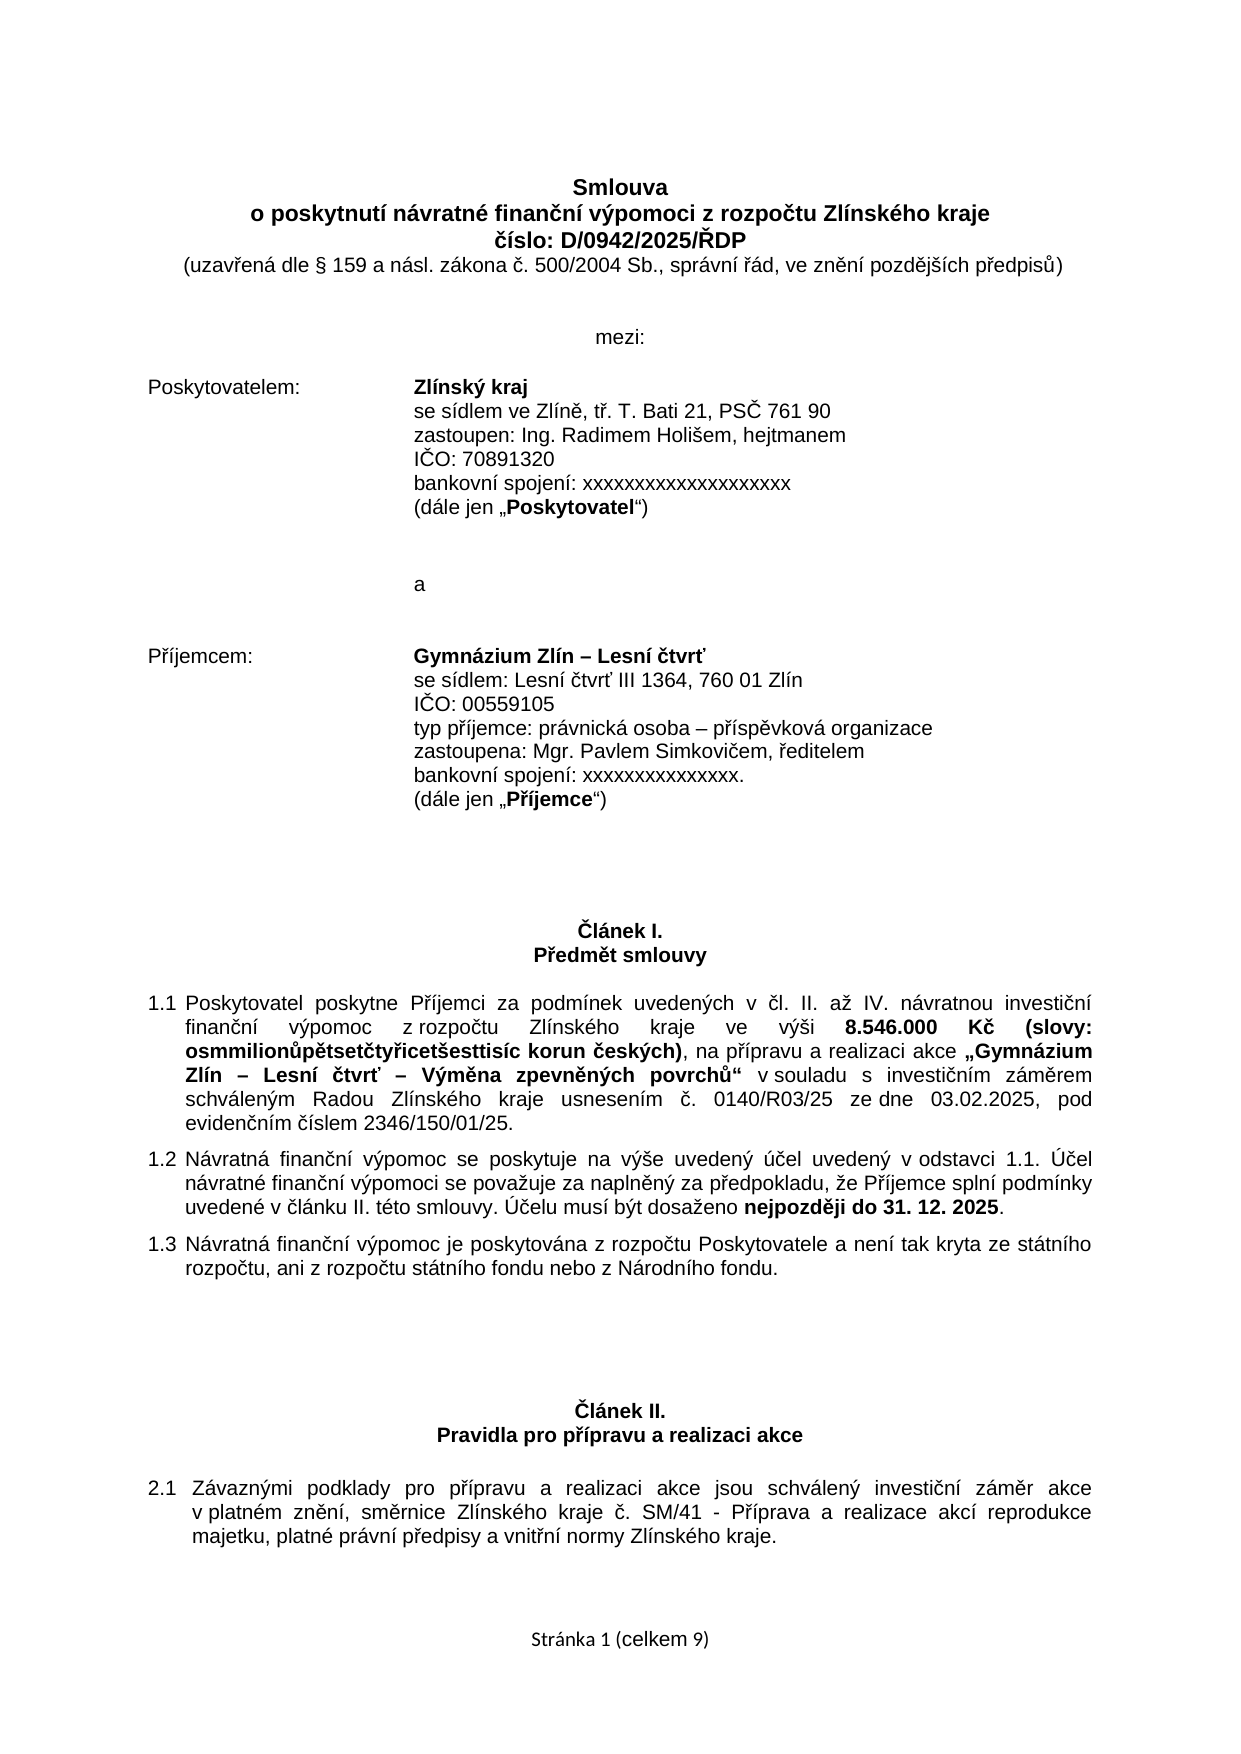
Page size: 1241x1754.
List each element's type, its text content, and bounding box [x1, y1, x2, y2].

text Smlouva [148, 174, 1093, 200]
text IČO: 00559105 [148, 691, 1093, 715]
text Článek II. [148, 1399, 1093, 1423]
list Závaznými podklady pro přípravu a realizaci akce jsou schválený investiční záměr akce v platném znění, směrnice Zlínského kraje č. SM/41 - Příprava a realizace akcí reprodukce majetku, platné právní předpisy a vnitřní normy Zlínského kraje. [148, 1476, 1093, 1548]
text (dále jen „Příjemce“) [413, 787, 1093, 811]
text typ příjemce: právnická osoba – příspěvková organizace [148, 715, 1093, 739]
text mezi: [148, 325, 1093, 349]
text o poskytnutí návratné finanční výpomoci z rozpočtu Zlínského kraje [148, 200, 1093, 227]
list Návratná finanční výpomoc je poskytována z rozpočtu Poskytovatele a není tak kryta ze státního rozpočtu, ani z rozpočtu státního fondu nebo z Národního fondu. [148, 1232, 1093, 1279]
text (dále jen „Poskytovatel“) [413, 495, 1093, 519]
text se sídlem ve Zlíně, tř. T. Bati 21, PSČ 761 90 [413, 399, 1093, 423]
text a [148, 572, 1093, 596]
text (uzavřená dle § 159 a násl. zákona č. 500/2004 Sb., správní řád, ve znění pozdějších předpisů) [148, 253, 1093, 277]
list Návratná finanční výpomoc se poskytuje na výše uvedený účel uvedený v odstavci 1.1. Účel návratné finanční výpomoci se považuje za naplněný za předpokladu, že Příjemce splní podmínky uvedené v článku II. této smlouvy. Účelu musí být dosaženo nejpozději do 31. 12. 2025. [148, 1147, 1093, 1219]
text Příjemcem: Gymnázium Zlín – Lesní čtvrť [148, 643, 1093, 667]
text číslo: D/0942/2025/ŘDP [148, 227, 1093, 253]
text Článek I. [148, 919, 1093, 943]
text Předmět smlouvy [148, 943, 1093, 967]
text bankovní spojení: xxxxxxxxxxxxxxx. [413, 763, 1093, 787]
text zastoupen: Ing. Radimem Holišem, hejtmanem [413, 423, 1093, 447]
text IČO: 70891320 [413, 447, 1093, 471]
text Poskytovatelem: Zlínský kraj [148, 375, 1093, 399]
subtitle Pravidla pro přípravu a realizaci akce [148, 1423, 1093, 1447]
list Poskytovatel poskytne Příjemci za podmínek uvedených v čl. II. až IV. návratnou investiční finanční výpomoc z rozpočtu Zlínského kraje ve výši 8.546.000 Kč (slovy: osmmilionůpětsetčtyřicetšesttisíc korun českých), na přípravu a realizaci akce „Gymnázium Zlín – Lesní čtvrť – Výměna zpevněných povrchů“ v souladu s investičním záměrem schváleným Radou Zlínského kraje usnesením č. 0140/R03/25 ze dne 03.02.2025, pod evidenčním číslem 2346/150/01/25. [148, 991, 1093, 1135]
text se sídlem: Lesní čtvrť III 1364, 760 01 Zlín [148, 667, 1093, 691]
text bankovní spojení: xxxxxxxxxxxxxxxxxxxx [413, 471, 1093, 495]
text zastoupena: Mgr. Pavlem Simkovičem, ředitelem [413, 739, 1093, 763]
